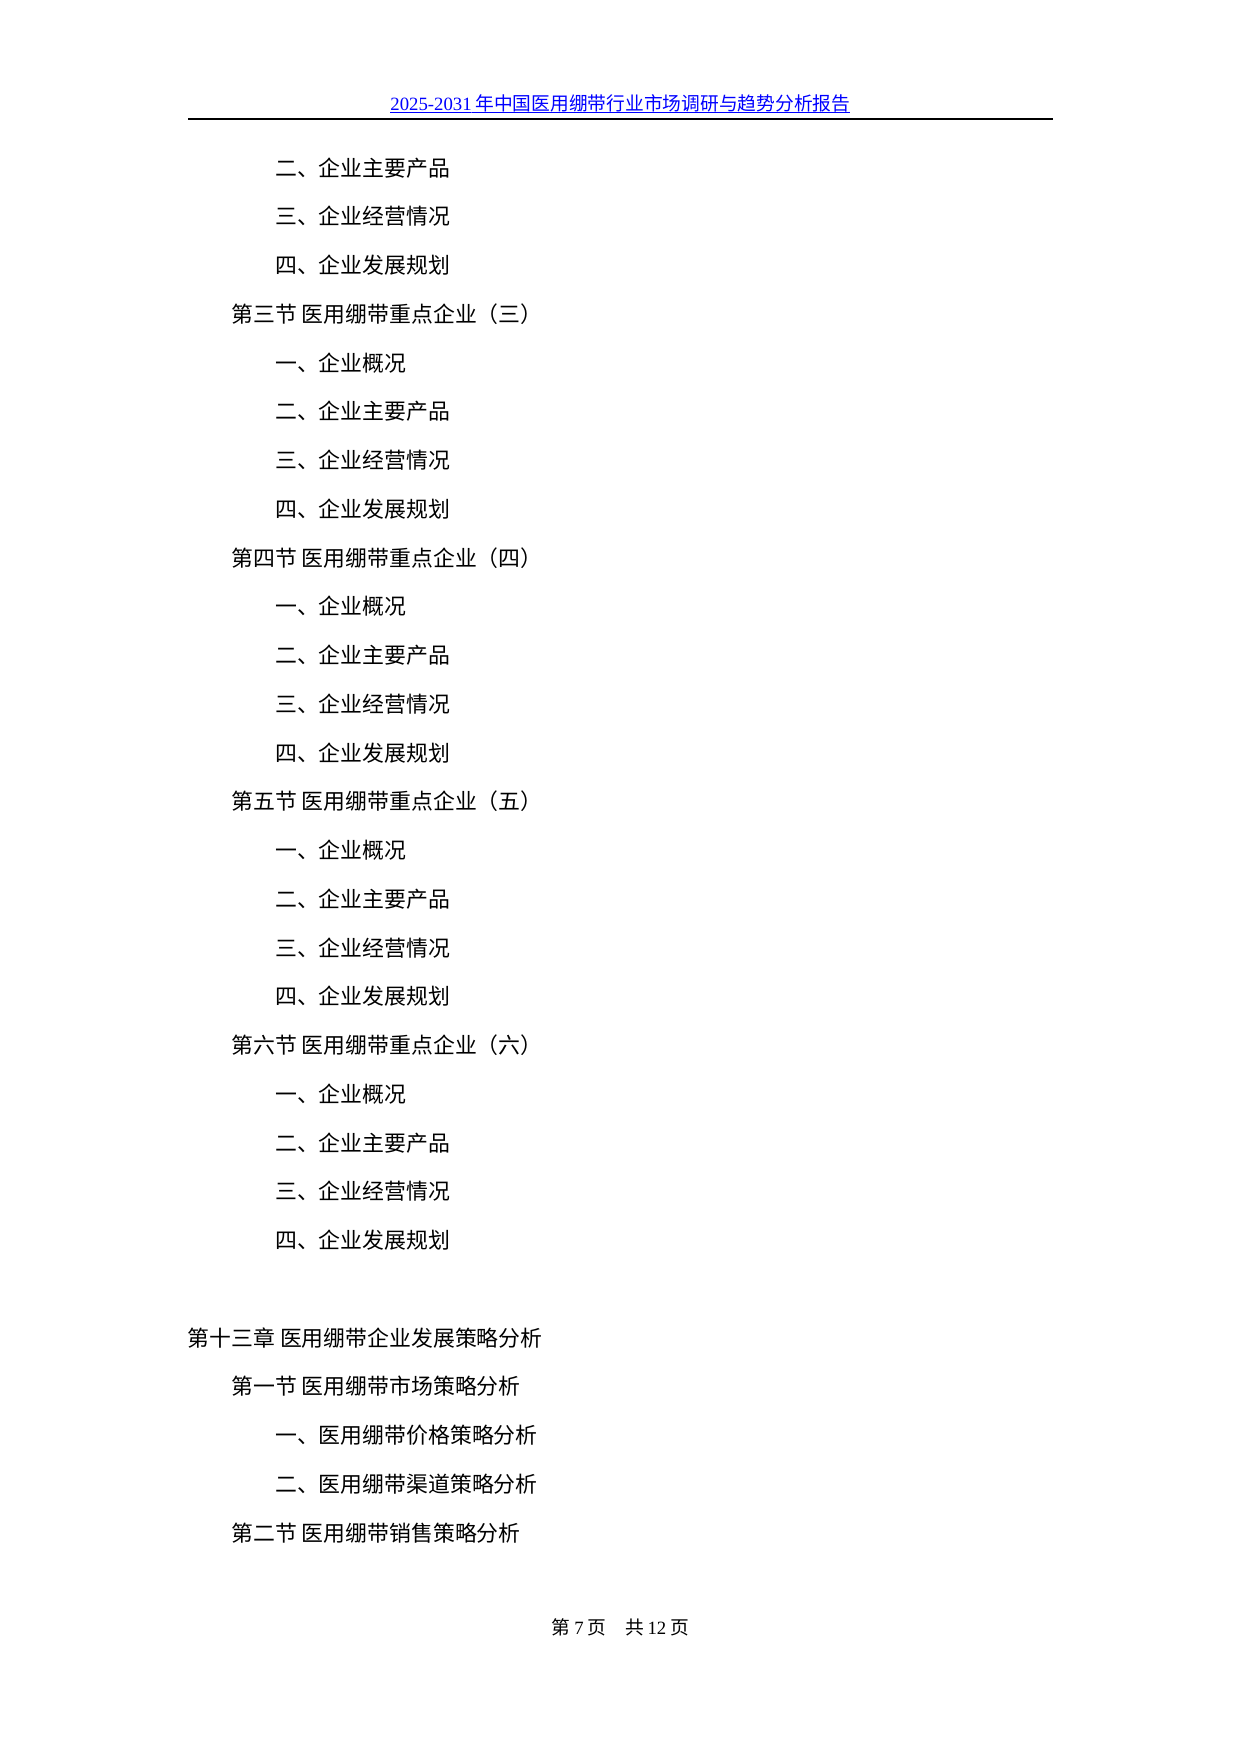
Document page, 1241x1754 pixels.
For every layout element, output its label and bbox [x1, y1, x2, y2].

text [187, 150, 1053, 1548]
